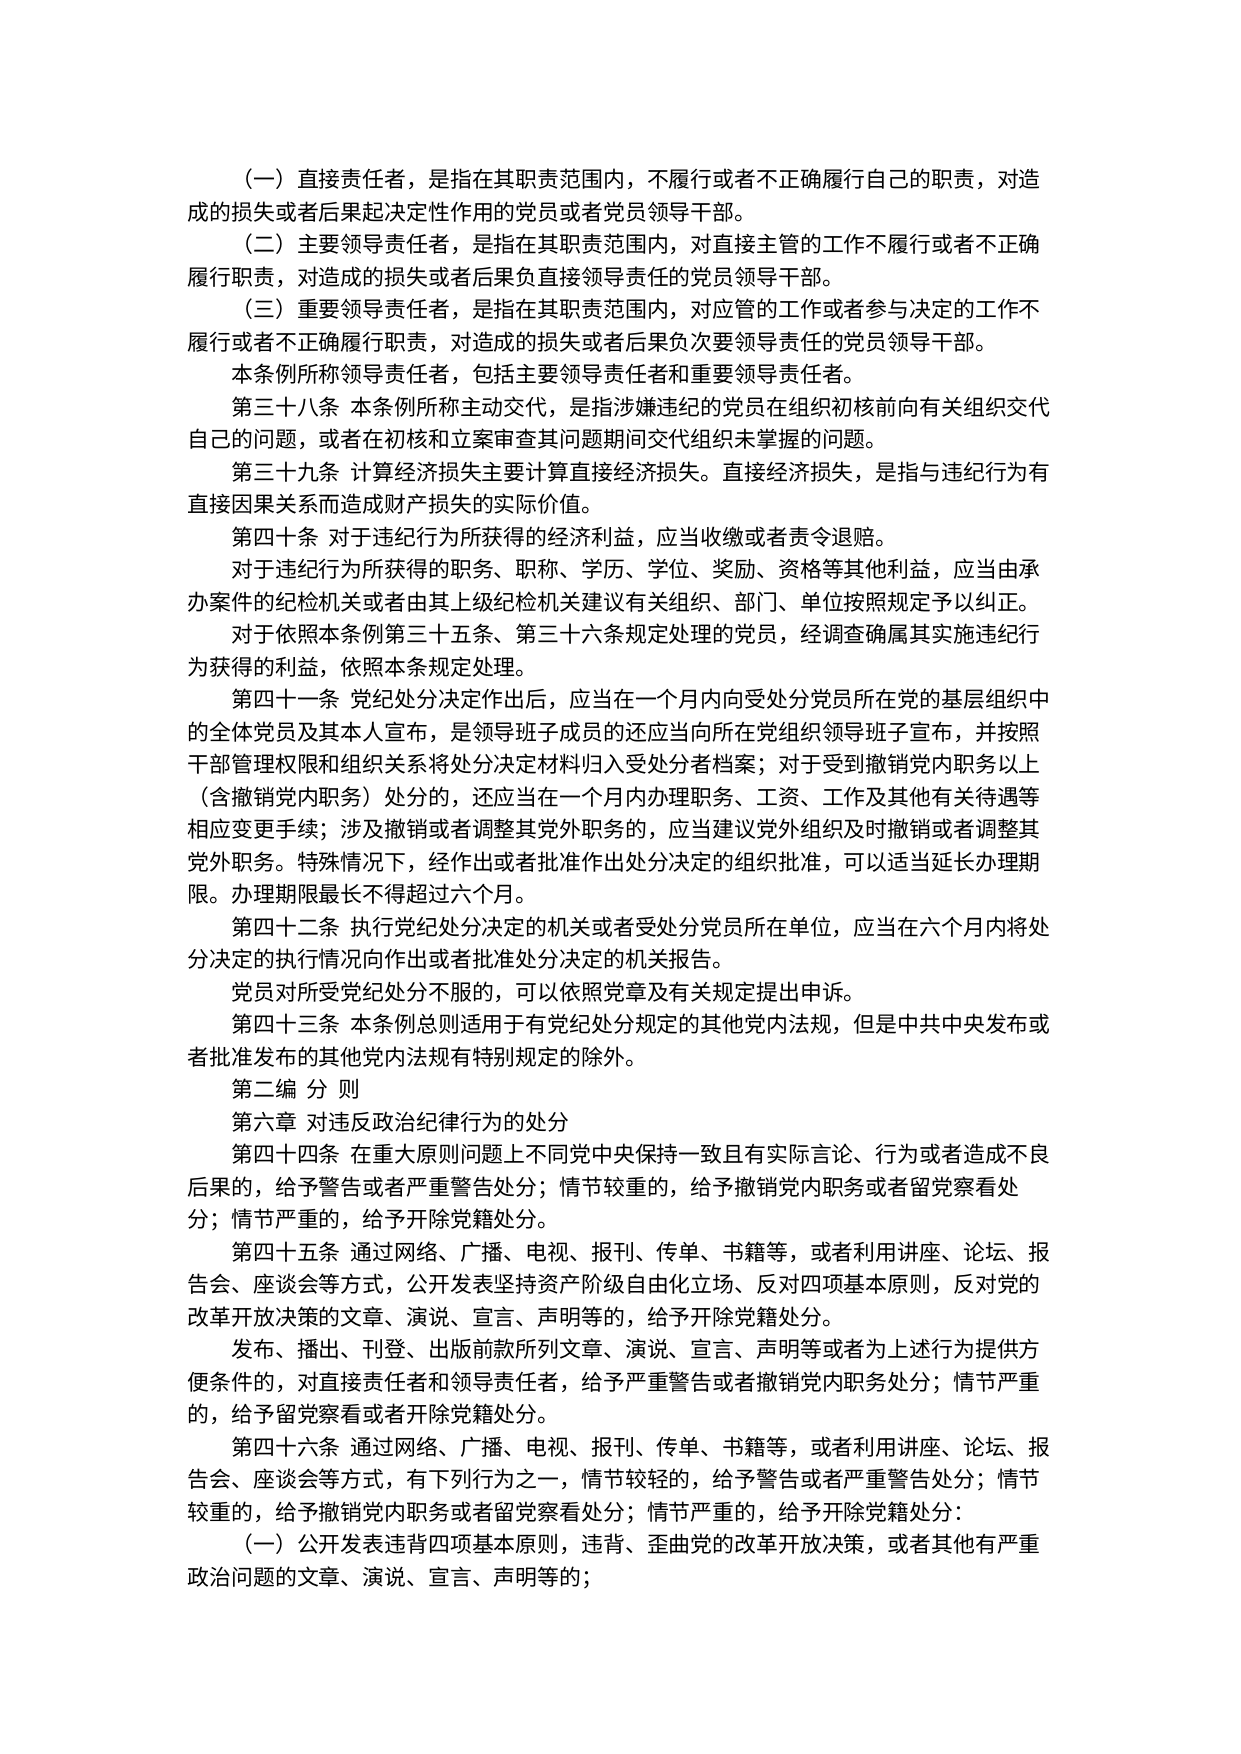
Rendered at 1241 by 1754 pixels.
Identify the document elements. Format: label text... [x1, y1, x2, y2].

text （一）公开发表违背四项基本原则，违背、歪曲党的改革开放决策，或者其他有严重政治问题的文章、演说、宣言、声明等的； [187, 1527, 1053, 1592]
text 第三十八条 本条例所称主动交代，是指涉嫌违纪的党员在组织初核前向有关组织交代自己的问题，或者在初核和立案审查其问题期间交代组织未掌握的问题。 [187, 389, 1053, 454]
text 发布、播出、刊登、出版前款所列文章、演说、宣言、声明等或者为上述行为提供方便条件的，对直接责任者和领导责任者，给予严重警告或者撤销党内职务处分；情节严重的，给予留党察看或者开除党籍处分。 [187, 1332, 1053, 1429]
text （二）主要领导责任者，是指在其职责范围内，对直接主管的工作不履行或者不正确履行职责，对造成的损失或者后果负直接领导责任的党员领导干部。 [187, 227, 1053, 292]
text 第三十九条 计算经济损失主要计算直接经济损失。直接经济损失，是指与违纪行为有直接因果关系而造成财产损失的实际价值。 [187, 454, 1053, 519]
text 第二编 分 则 [187, 1072, 1053, 1104]
text 第四十二条 执行党纪处分决定的机关或者受处分党员所在单位，应当在六个月内将处分决定的执行情况向作出或者批准处分决定的机关报告。 [187, 909, 1053, 974]
text 第四十三条 本条例总则适用于有党纪处分规定的其他党内法规，但是中共中央发布或者批准发布的其他党内法规有特别规定的除外。 [187, 1007, 1053, 1072]
text 第四十六条 通过网络、广播、电视、报刊、传单、书籍等，或者利用讲座、论坛、报告会、座谈会等方式，有下列行为之一，情节较轻的，给予警告或者严重警告处分；情节较重的，给予撤销党内职务或者留党察看处分；情节严重的，给予开除党籍处分： [187, 1429, 1053, 1527]
text 对于违纪行为所获得的职务、职称、学历、学位、奖励、资格等其他利益，应当由承办案件的纪检机关或者由其上级纪检机关建议有关组织、部门、单位按照规定予以纠正。 [187, 552, 1053, 617]
text 党员对所受党纪处分不服的，可以依照党章及有关规定提出申诉。 [187, 974, 1053, 1007]
text 第六章 对违反政治纪律行为的处分 [187, 1104, 1053, 1137]
text 第四十条 对于违纪行为所获得的经济利益，应当收缴或者责令退赔。 [187, 519, 1053, 552]
text （三）重要领导责任者，是指在其职责范围内，对应管的工作或者参与决定的工作不履行或者不正确履行职责，对造成的损失或者后果负次要领导责任的党员领导干部。 [187, 292, 1053, 357]
text 对于依照本条例第三十五条、第三十六条规定处理的党员，经调查确属其实施违纪行为获得的利益，依照本条规定处理。 [187, 617, 1053, 682]
text 第四十一条 党纪处分决定作出后，应当在一个月内向受处分党员所在党的基层组织中的全体党员及其本人宣布，是领导班子成员的还应当向所在党组织领导班子宣布，并按照干部管理权限和组织关系将处分决定材料归入受处分者档案；对于受到撤销党内职务以上（含撤销党内职务）处分的，还应当在一个月内办理职务、工资、工作及其他有关待遇等相应变更手续；涉及撤销或者调整其党外职务的，应当建议党外组织及时撤销或者调整其党外职务。特殊情况下，经作出或者批准作出处分决定的组织批准，可以适当延长办理期限。办理期限最长不得超过六个月。 [187, 682, 1053, 909]
text 第四十四条 在重大原则问题上不同党中央保持一致且有实际言论、行为或者造成不良后果的，给予警告或者严重警告处分；情节较重的，给予撤销党内职务或者留党察看处分；情节严重的，给予开除党籍处分。 [187, 1137, 1053, 1234]
text 第四十五条 通过网络、广播、电视、报刊、传单、书籍等，或者利用讲座、论坛、报告会、座谈会等方式，公开发表坚持资产阶级自由化立场、反对四项基本原则，反对党的改革开放决策的文章、演说、宣言、声明等的，给予开除党籍处分。 [187, 1234, 1053, 1332]
text 本条例所称领导责任者，包括主要领导责任者和重要领导责任者。 [187, 357, 1053, 389]
text （一）直接责任者，是指在其职责范围内，不履行或者不正确履行自己的职责，对造成的损失或者后果起决定性作用的党员或者党员领导干部。 [187, 162, 1053, 227]
